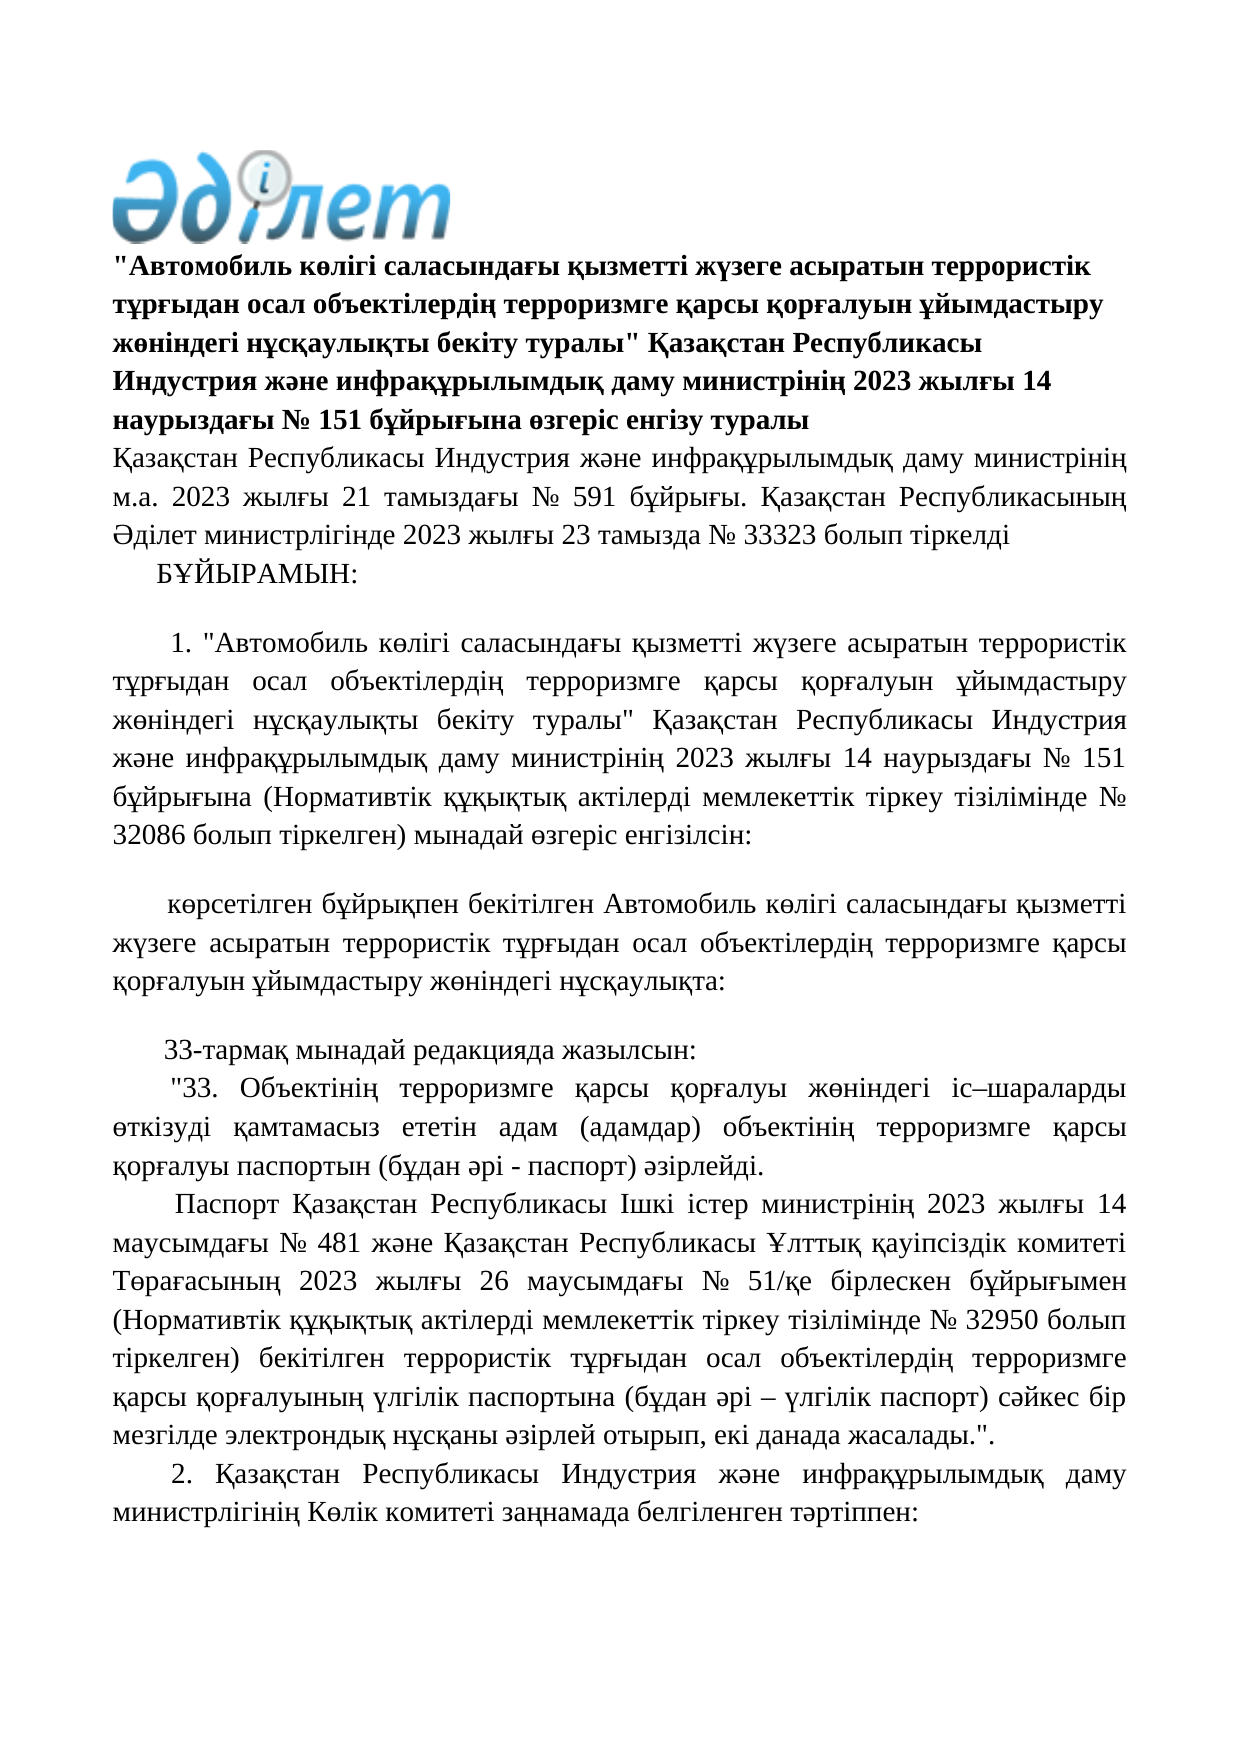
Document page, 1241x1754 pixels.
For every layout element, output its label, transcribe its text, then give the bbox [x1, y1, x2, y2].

text көрсетілген бұйрықпен бекітілген Автомобиль көлігі саласындағы қызметті жүзеге асыратын террористік тұрғыдан осал объектілердің терроризмге қарсы қорғалуын ұйымдастыру жөніндегі нұсқаулықта: [112, 886, 1128, 997]
text 33-тармақ мынадай редакцияда жазылсын: [112, 1032, 1128, 1066]
text "33. Объектінің терроризмге қарсы қорғалуы жөніндегі іс–шараларды өткізуді қамтамасыз ететін адам (адамдар) объектінің терроризмге қарсы қорғалуы паспортын (бұдан әрі - паспорт) әзірлейді. [112, 1071, 1128, 1181]
text 2. Қазақстан Республикасы Индустрия және инфрақұрылымдық даму министрлігінің Көлік комитеті заңнамада белгіленген тәртіппен: [112, 1456, 1128, 1528]
text Паспорт Қазақстан Республикасы Ішкі істер министрінің 2023 жылғы 14 маусымдағы № 481 және Қазақстан Республикасы Ұлттық қауіпсіздік комитеті Төрағасының 2023 жылғы 26 маусымдағы № 51/қе бірлескен бұйрығымен (Нормативтік құқықтық актілерді мемлекеттік тіркеу тізілімінде № 32950 болып тіркелген) бекітілген террористік тұрғыдан осал объектілердің терроризмге қарсы қорғалуының үлгілік паспортына (бұдан әрі – үлгілік паспорт) сәйкес бір мезгілде электрондық нұсқаны әзірлей отырып, екі данада жасалады.". [112, 1186, 1128, 1451]
text БҰЙЫРАМЫН: [112, 556, 1128, 589]
picture [112, 150, 451, 244]
text "Автомобиль көлігі саласындағы қызметті жүзеге асыратын террористік тұрғыдан осал объектілердің терроризмге қарсы қорғалуын ұйымдастыру жөніндегі нұсқаулықты бекіту туралы" Қазақстан Республикасы Индустрия және инфрақұрылымдық даму министрінің 2023 жылғы 14 наурыздағы № 151 бұйрығына өзгеріс енгізу туралы [112, 248, 1128, 435]
text 1. "Автомобиль көлігі саласындағы қызметті жүзеге асыратын террористік тұрғыдан осал объектілердің терроризмге қарсы қорғалуын ұйымдастыру жөніндегі нұсқаулықты бекіту туралы" Қазақстан Республикасы Индустрия және инфрақұрылымдық даму министрінің 2023 жылғы 14 наурыздағы № 151 бұйрығына (Нормативтік құқықтық актілерді мемлекеттік тіркеу тізілімінде № 32086 болып тіркелген) мынадай өзгеріс енгізілсін: [112, 625, 1128, 851]
text Қазақстан Республикасы Индустрия және инфрақұрылымдық даму министрінің м.а. 2023 жылғы 21 тамыздағы № 591 бұйрығы. Қазақстан Республикасының Әділет министрлігінде 2023 жылғы 23 тамызда № 33323 болып тіркелді [112, 440, 1128, 551]
